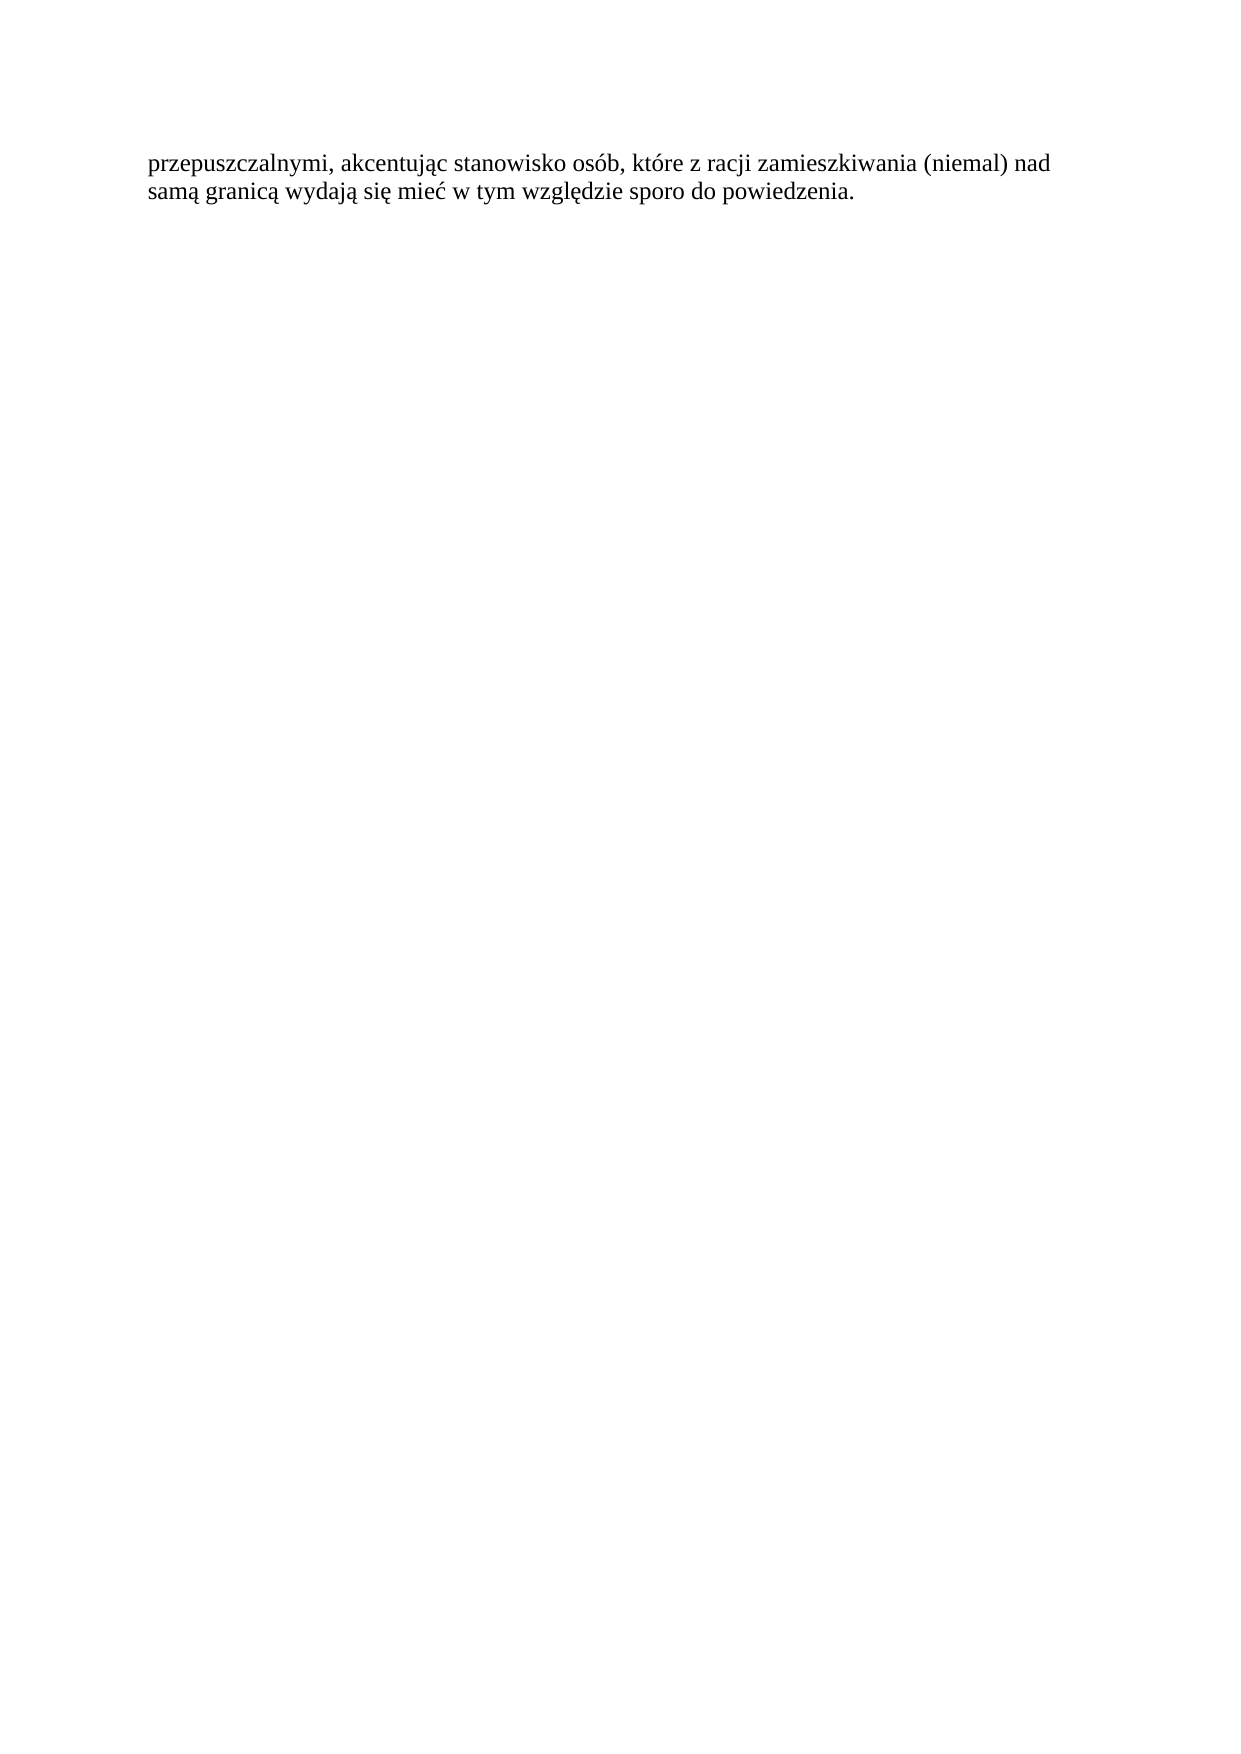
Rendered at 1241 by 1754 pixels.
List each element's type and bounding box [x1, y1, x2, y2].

text [148, 148, 1093, 205]
